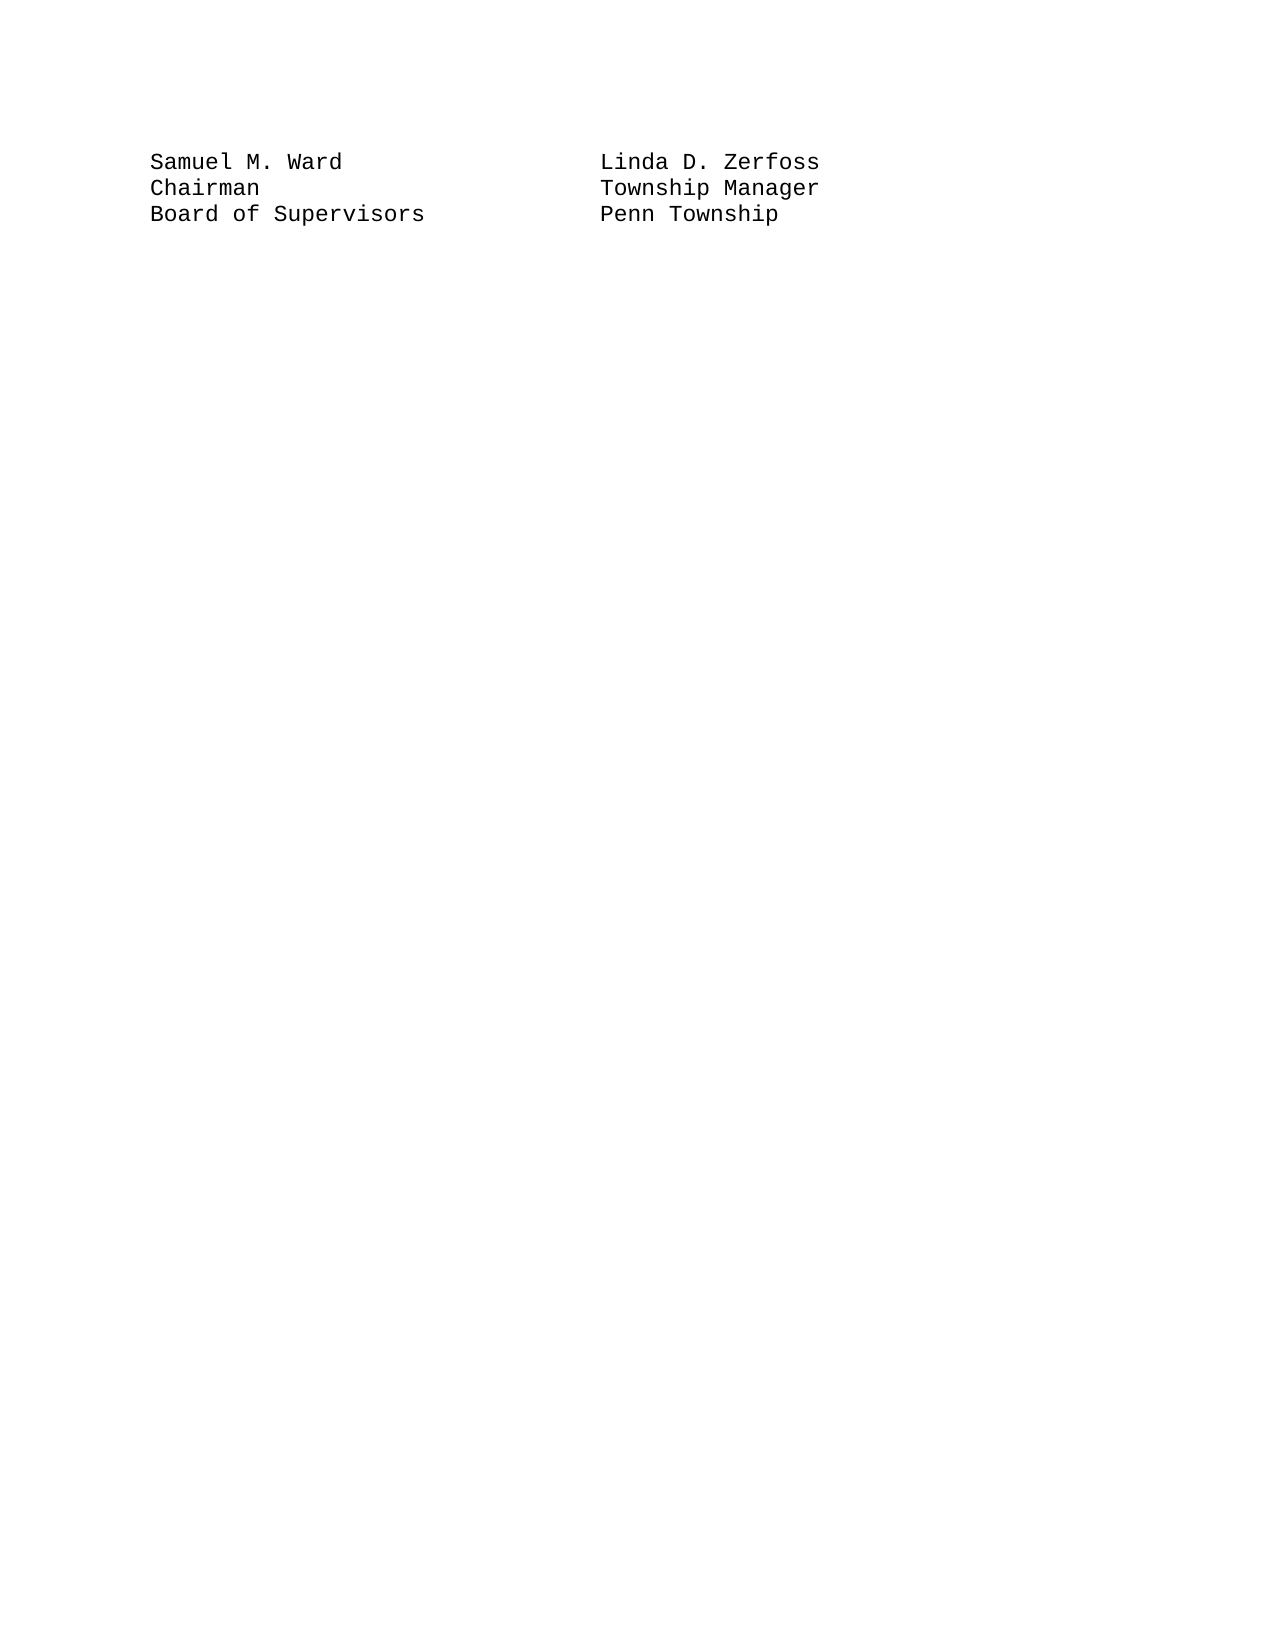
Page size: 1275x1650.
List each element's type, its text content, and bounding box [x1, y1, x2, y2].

text Board of Supervisors Penn Township [150, 202, 1125, 228]
text Chairman Township Manager [150, 176, 1125, 202]
text Samuel M. Ward Linda D. Zerfoss [150, 150, 1125, 176]
